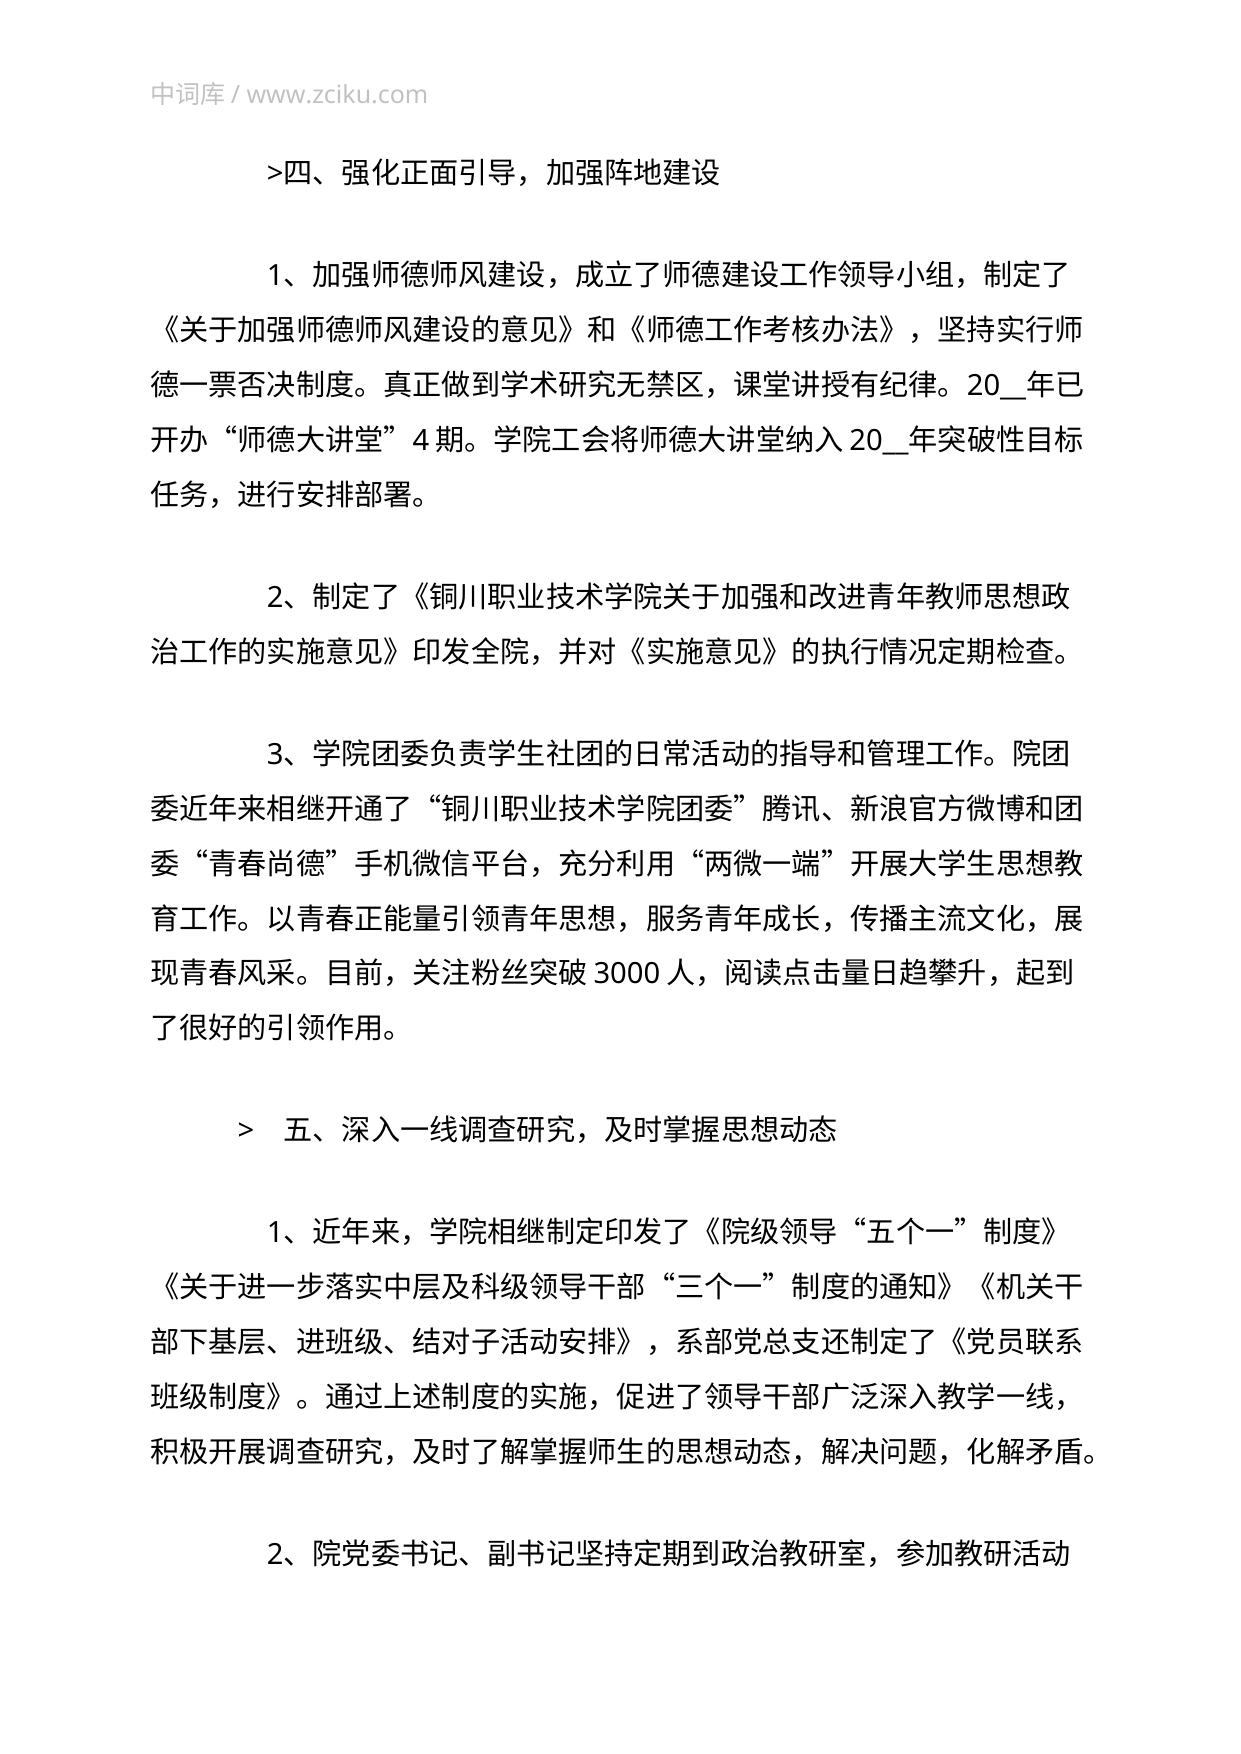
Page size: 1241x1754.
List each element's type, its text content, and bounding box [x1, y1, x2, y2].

text > 五、深入一线调查研究，及时掌握思想动态 [150, 1107, 1090, 1149]
text 3、学院团委负责学生社团的日常活动的指导和管理工作。院团委近年来相继开通了“铜川职业技术学院团委”腾讯、新浪官方微博和团委“青春尚德”手机微信平台，充分利用“两微一端”开展大学生思想教育工作。以青春正能量引领青年思想，服务青年成长，传播主流文化，展现青春风采。目前，关注粉丝突破3000人，阅读点击量日趋攀升，起到了很好的引领作用。 [150, 730, 1090, 1047]
text 1、加强师德师风建设，成立了师德建设工作领导小组，制定了《关于加强师德师风建设的意见》和《师德工作考核办法》，坚持实行师德一票否决制度。真正做到学术研究无禁区，课堂讲授有纪律。20__年已开办“师德大讲堂”4期。学院工会将师德大讲堂纳入20__年突破性目标任务，进行安排部署。 [150, 252, 1090, 514]
text >四、强化正面引导，加强阵地建设 [150, 150, 1090, 192]
text 1、近年来，学院相继制定印发了《院级领导“五个一”制度》《关于进一步落实中层及科级领导干部“三个一”制度的通知》《机关干部下基层、进班级、结对子活动安排》，系部党总支还制定了《党员联系班级制度》。通过上述制度的实施，促进了领导干部广泛深入教学一线，积极开展调查研究，及时了解掌握师生的思想动态，解决问题，化解矛盾。 [150, 1209, 1090, 1471]
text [150, 1530, 1090, 1573]
text 2、制定了《铜川职业技术学院关于加强和改进青年教师思想政治工作的实施意见》印发全院，并对《实施意见》的执行情况定期检查。 [150, 574, 1090, 671]
